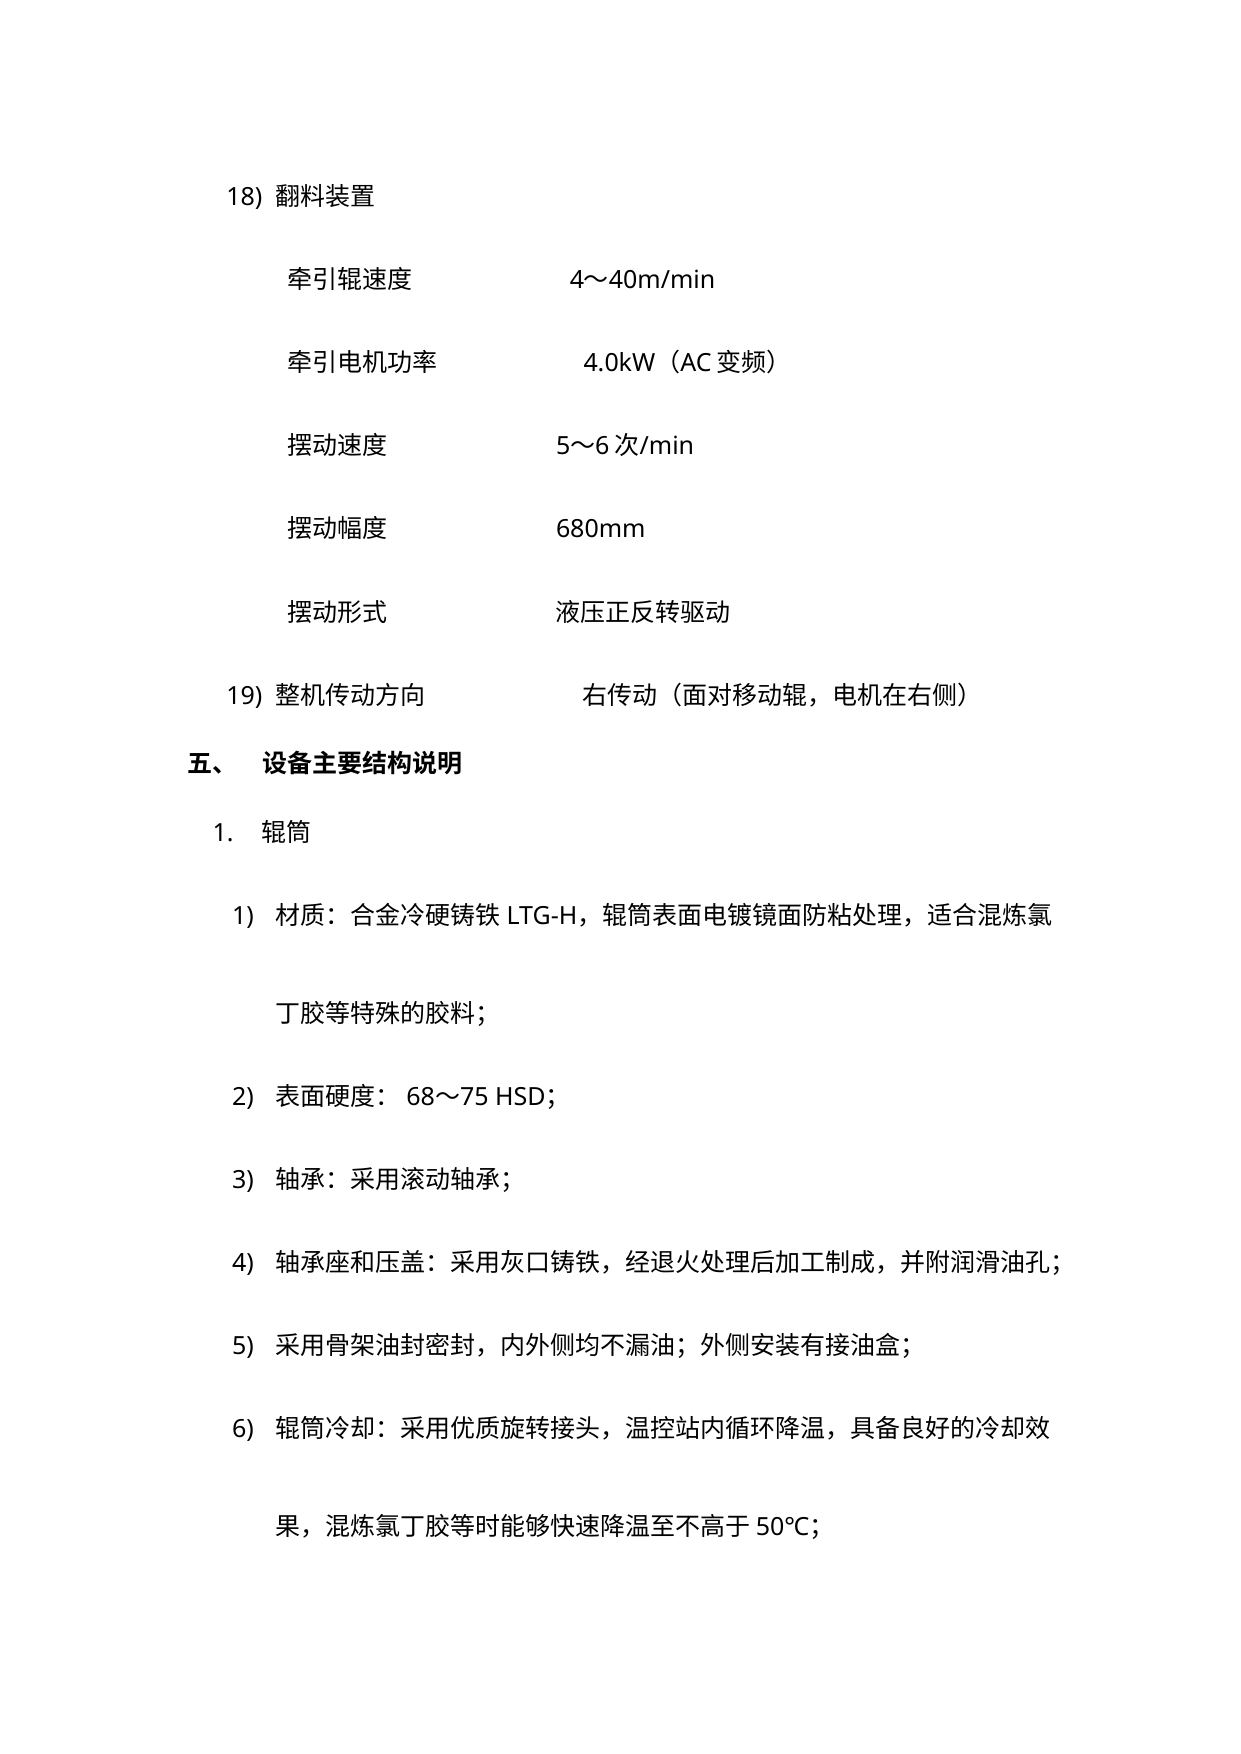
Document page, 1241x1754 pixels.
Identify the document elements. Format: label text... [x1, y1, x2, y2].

list 表面硬度： 68～75 HSD； [232, 1062, 1053, 1127]
list 设备主要结构说明 [187, 744, 1053, 780]
text 摆动速度 5～6次/min [187, 411, 1053, 476]
text 摆动幅度 680mm [187, 494, 1053, 559]
list 整机传动方向 右传动（面对移动辊，电机在右侧） [226, 661, 1053, 726]
list 材质：合金冷硬铸铁 LTG-H，辊筒表面电镀镜面防粘处理，适合混炼氯丁胶等特殊的胶料； [232, 881, 1053, 1044]
list 辊筒冷却：采用优质旋转接头，温控站内循环降温，具备良好的冷却效果，混炼氯丁胶等时能够快速降温至不高于50℃； [232, 1394, 1053, 1557]
list 辊筒 [212, 798, 1053, 863]
list 翻料装置 [226, 162, 1053, 227]
list 采用骨架油封密封，内外侧均不漏油；外侧安装有接油盒； [232, 1311, 1053, 1376]
text 牵引电机功率 4.0kW（AC变频） [187, 328, 1053, 393]
list 轴承：采用滚动轴承； [232, 1145, 1053, 1210]
text 摆动形式 液压正反转驱动 [187, 578, 1053, 643]
list 轴承座和压盖：采用灰口铸铁，经退火处理后加工制成，并附润滑油孔； [232, 1228, 1053, 1293]
text 牵引辊速度 4～40m/min [187, 245, 1053, 310]
